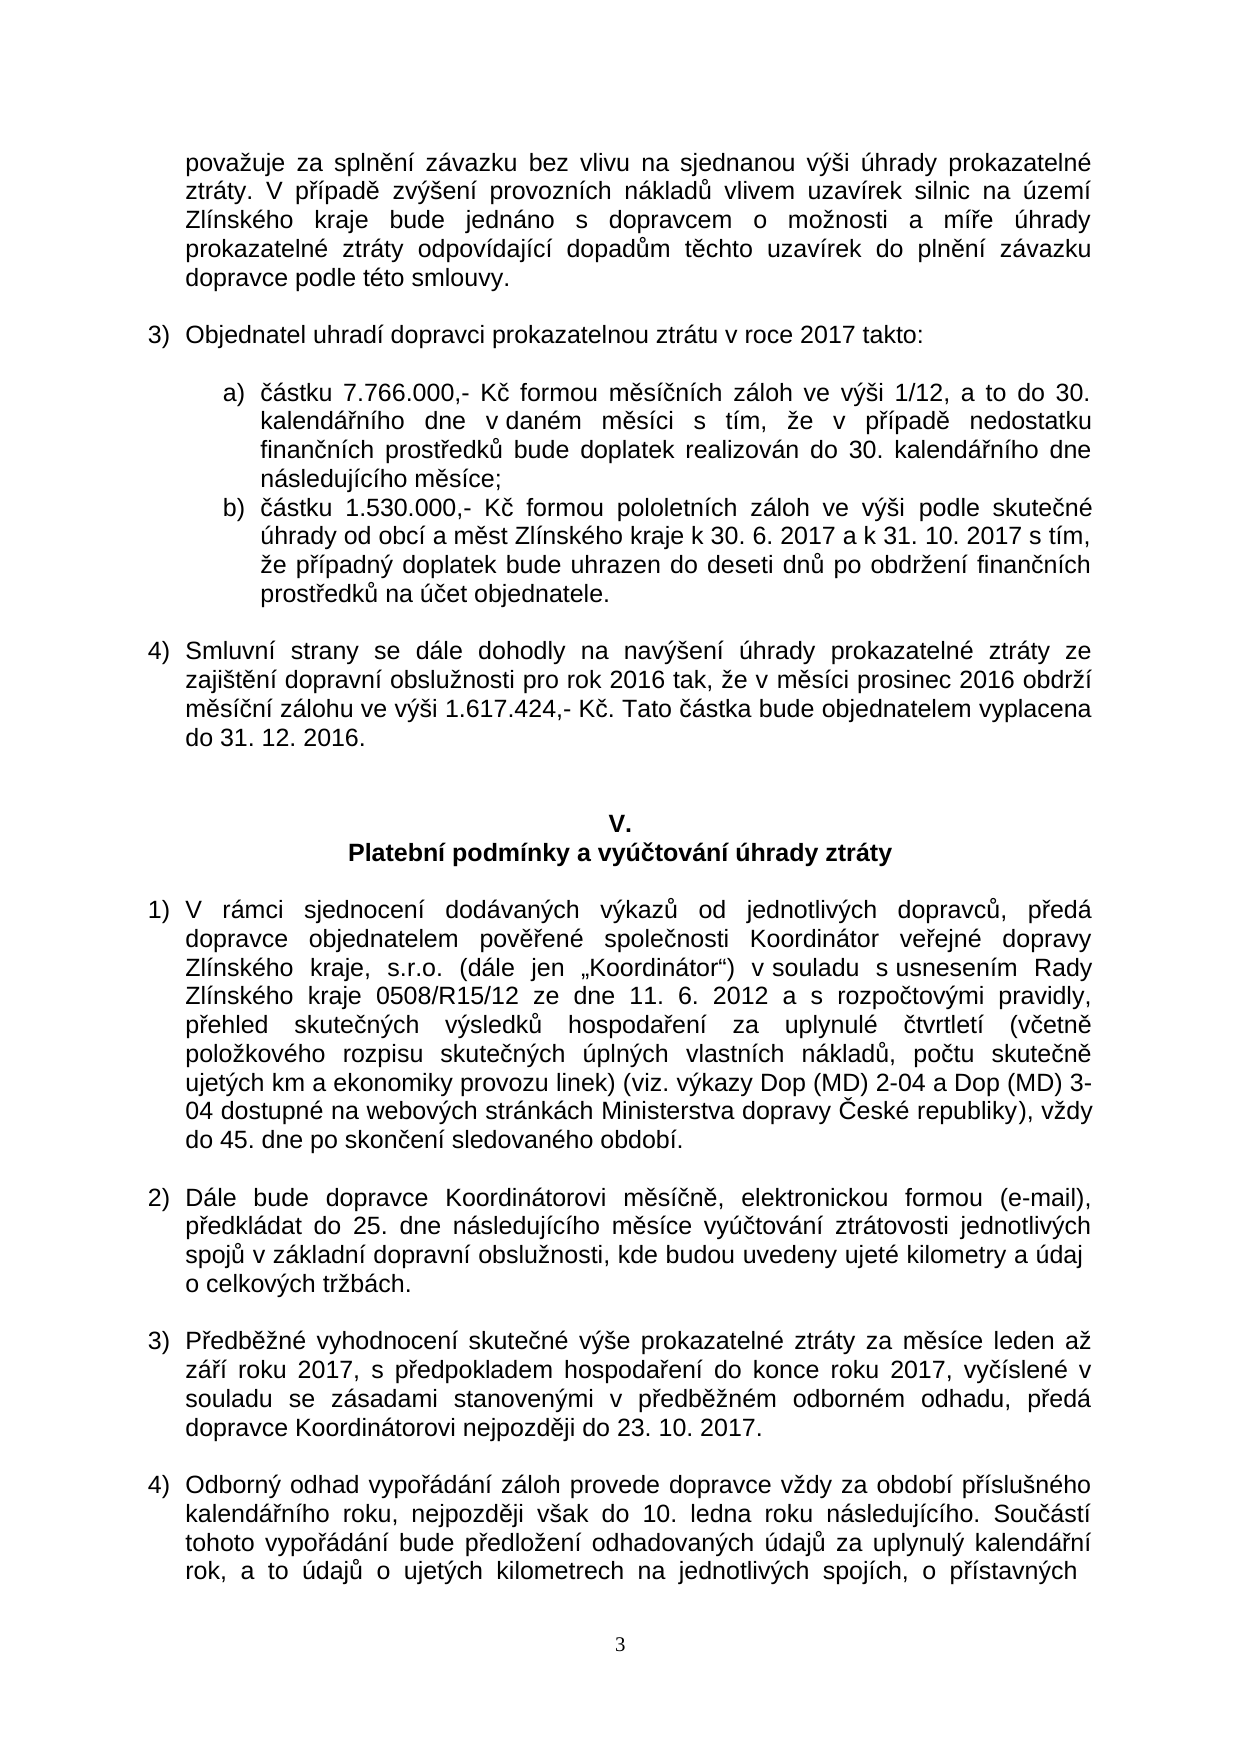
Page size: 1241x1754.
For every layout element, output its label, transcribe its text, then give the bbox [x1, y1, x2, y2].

list částku 1.530.000,- Kč formou pololetních záloh ve výši podle skutečné úhrady od obcí a měst Zlínského kraje k 30. 6. 2017 a k 31. 10. 2017 s tím, že případný doplatek bude uhrazen do deseti dnů po obdržení finančních prostředků na účet objednatele. [223, 493, 1093, 608]
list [148, 1470, 1093, 1585]
list V rámci sjednocení dodávaných výkazů od jednotlivých dopravců, předá dopravce objednatelem pověřené společnosti Koordinátor veřejné dopravy Zlínského kraje, s.r.o. (dále jen „Koordinátor“) v souladu s usnesením Rady Zlínského kraje 0508/R15/12 ze dne 11. 6. 2012 a s rozpočtovými pravidly, přehled skutečných výsledků hospodaření za uplynulé čtvrtletí (včetně položkového rozpisu skutečných úplných vlastních nákladů, počtu skutečně ujetých km a ekonomiky provozu linek) (viz. výkazy Dop (MD) 2-04 a Dop (MD) 3-04 dostupné na webových stránkách Ministerstva dopravy České republiky), vždy do 45. dne po skončení sledovaného období. [148, 895, 1093, 1154]
list Předběžné vyhodnocení skutečné výše prokazatelné ztráty za měsíce leden až září roku 2017, s předpokladem hospodaření do konce roku 2017, vyčíslené v souladu se zásadami stanovenými v předběžném odborném odhadu, předá dopravce Koordinátorovi nejpozději do 23. 10. 2017. [148, 1326, 1093, 1441]
list Objednatel uhradí dopravci prokazatelnou ztrátu v roce 2017 takto: [148, 320, 1093, 349]
text Platební podmínky a vyúčtování úhrady ztráty [148, 838, 1093, 866]
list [148, 148, 1093, 291]
text V. [148, 809, 1093, 838]
list částku 7.766.000,- Kč formou měsíčních záloh ve výši 1/12, a to do 30. kalendářního dne v daném měsíci s tím, že v případě nedostatku finančních prostředků bude doplatek realizován do 30. kalendářního dne následujícího měsíce; [223, 378, 1093, 493]
list Smluvní strany se dále dohodly na navýšení úhrady prokazatelné ztráty ze zajištění dopravní obslužnosti pro rok 2016 tak, že v měsíci prosinec 2016 obdrží měsíční zálohu ve výši 1.617.424,- Kč. Tato částka bude objednatelem vyplacena do 31. 12. 2016. [148, 636, 1093, 751]
list Dále bude dopravce Koordinátorovi měsíčně, elektronickou formou (e-mail), předkládat do 25. dne následujícího měsíce vyúčtování ztrátovosti jednotlivých spojů v základní dopravní obslužnosti, kde budou uvedeny ujeté kilometry a údaj o celkových tržbách. [148, 1183, 1093, 1298]
